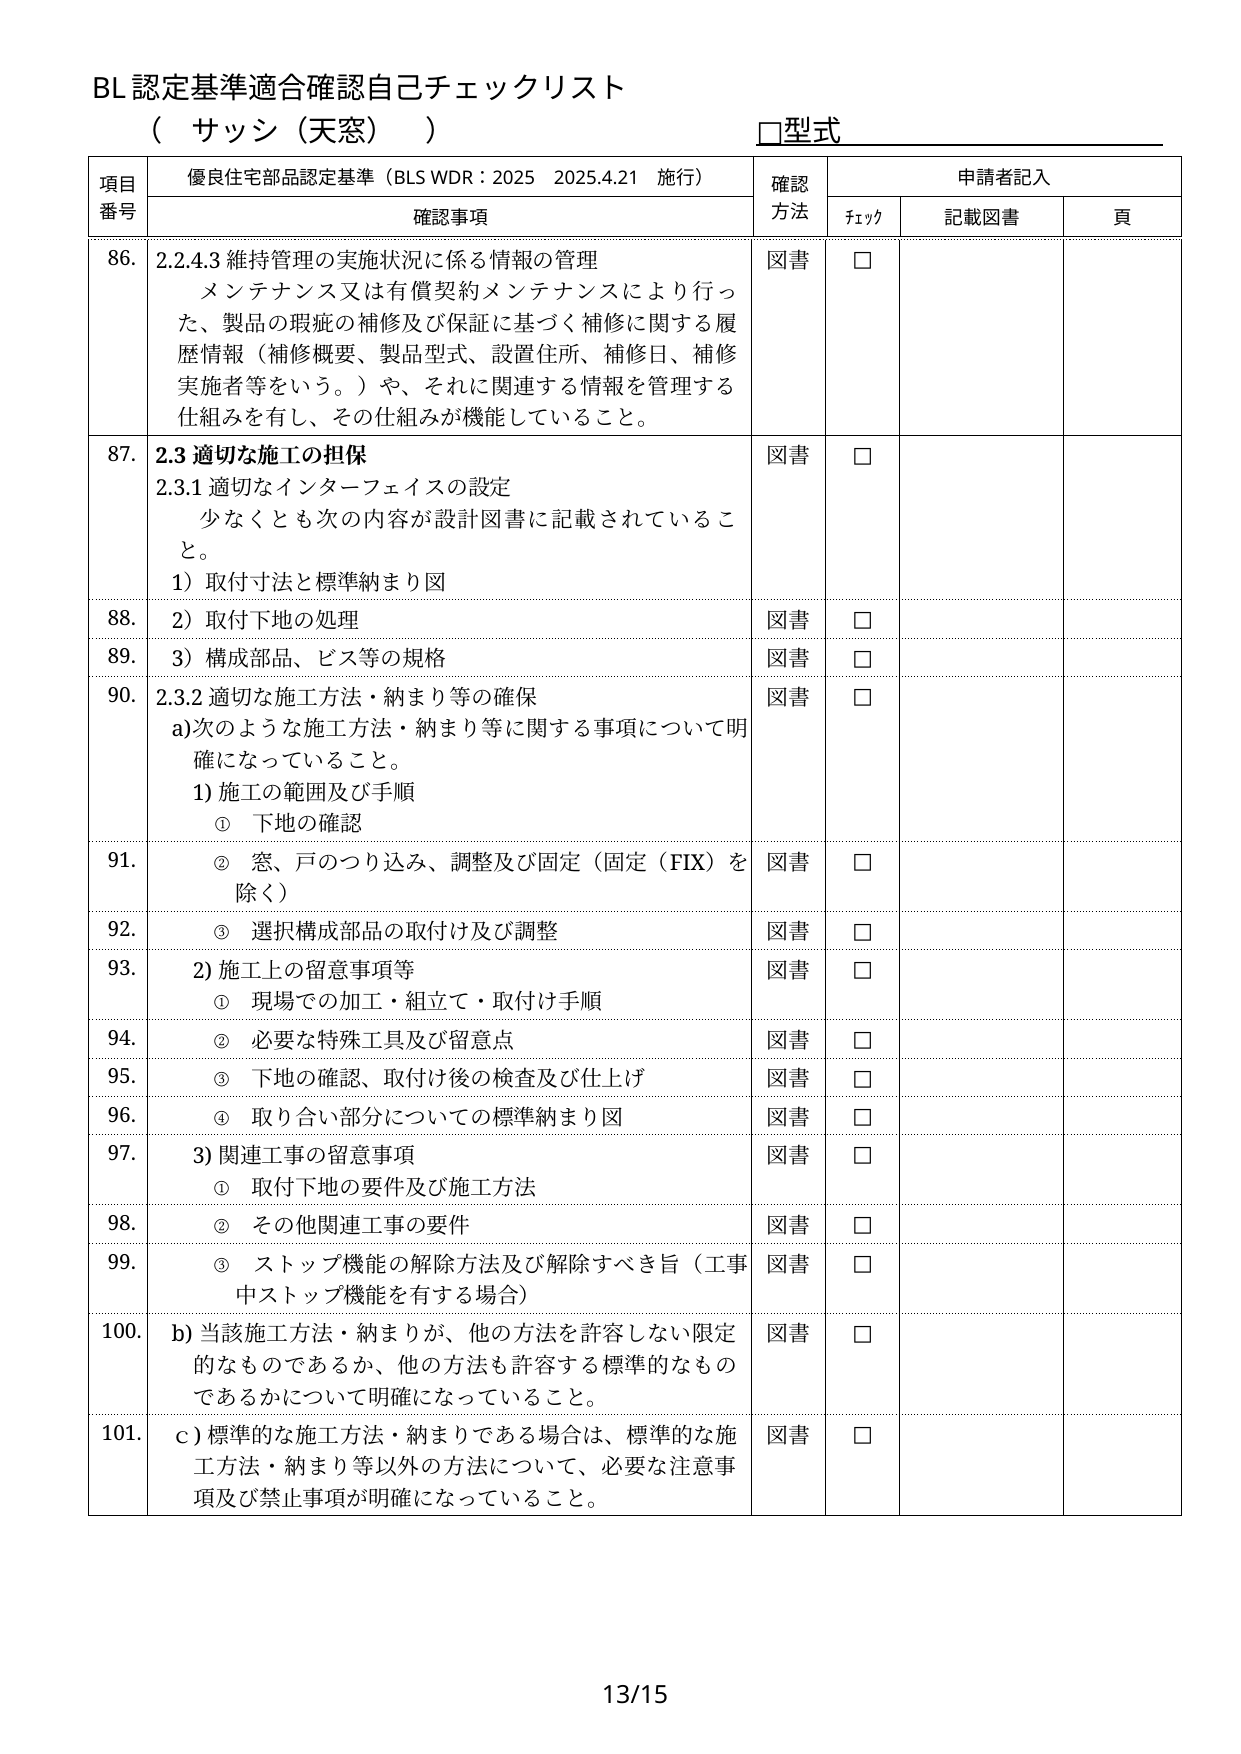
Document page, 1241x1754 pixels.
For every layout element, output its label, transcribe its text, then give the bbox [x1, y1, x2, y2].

table_cell [89, 1243, 147, 1313]
table_cell [899, 239, 1063, 435]
table_cell □ [826, 1313, 899, 1414]
table_cell 図書 [752, 1414, 825, 1515]
table_cell 図書 [752, 676, 825, 841]
table_cell 3) 関連工事の留意事項 ① 取付下地の要件及び施工方法 [148, 1134, 751, 1204]
table_cell □ [826, 1058, 899, 1096]
table_cell 図書 [752, 599, 825, 638]
table_cell [900, 1414, 1063, 1515]
table_cell □ [826, 1414, 899, 1515]
table_cell [1064, 1204, 1181, 1243]
table_cell ｃ) 標準的な施工方法・納まりである場合は、標準的な施工方法・納まり等以外の方法について、必要な注意事項及び禁止事項が明確になっていること。 [148, 1414, 751, 1515]
table_cell 2.3.2 適切な施工方法・納まり等の確保 a)次のような施工方法・納まり等に関する事項について明確になっていること。 1) 施工の範囲及び手順 ① 下地の確認 [148, 676, 751, 841]
table_cell □ [826, 676, 899, 841]
table_cell □ [826, 239, 899, 435]
table_cell □ [826, 599, 899, 638]
table_cell 図書 [752, 1204, 825, 1243]
table_cell [1064, 638, 1181, 676]
table_cell [89, 436, 147, 599]
table_cell 図書 [752, 638, 825, 676]
table_cell 図書 [752, 1096, 825, 1134]
table_cell [1064, 1243, 1181, 1313]
table_cell [89, 638, 147, 676]
table_cell ④ 取り合い部分についての標準納まり図 [148, 1096, 751, 1134]
table_cell [89, 1313, 147, 1414]
table_cell [89, 1414, 147, 1515]
table_cell [1064, 1134, 1181, 1204]
table_cell 図書 [752, 436, 825, 599]
table_cell □ [826, 911, 899, 949]
table_cell [89, 1019, 147, 1057]
table_cell [89, 911, 147, 949]
table_cell 図書 [752, 1313, 825, 1414]
table_cell ② その他関連工事の要件 [148, 1204, 751, 1243]
table_cell [900, 1058, 1063, 1096]
table_cell 図書 [752, 239, 825, 435]
table_cell 図書 [752, 1134, 825, 1204]
table_cell ③ 選択構成部品の取付け及び調整 [148, 911, 751, 949]
table_cell [1064, 949, 1181, 1019]
table_cell [900, 1204, 1063, 1243]
table_cell ③ ストップ機能の解除方法及び解除すべき旨（工事中ストップ機能を有する場合） [148, 1243, 751, 1313]
table_cell [89, 949, 147, 1019]
table_cell [89, 1058, 147, 1096]
table_cell [1064, 1096, 1181, 1134]
table_cell □ [826, 1204, 899, 1243]
table_cell [89, 599, 147, 638]
table_cell [1064, 599, 1181, 638]
table_cell [1064, 841, 1181, 911]
table_cell 図書 [752, 1058, 825, 1096]
table_cell [900, 599, 1063, 638]
table_cell [89, 676, 147, 841]
table_cell [1064, 676, 1181, 841]
table_cell □ [826, 1096, 899, 1134]
table_cell [900, 1313, 1063, 1414]
table_cell [1064, 1058, 1181, 1096]
table_cell [900, 1134, 1063, 1204]
table_cell [89, 239, 147, 435]
table_cell 2.2.4.3 維持管理の実施状況に係る情報の管理 メンテナンス又は有償契約メンテナンスにより行った、製品の瑕疵の補修及び保証に基づく補修に関する履歴情報（補修概要、製品型式、設置住所、補修日、補修実施者等をいう。）や、それに関連する情報を管理する仕組みを有し、その仕組みが機能していること。 [148, 239, 751, 435]
table_cell ② 必要な特殊工具及び留意点 [148, 1019, 751, 1057]
table_cell ② 窓、戸のつり込み、調整及び固定（固定（FIX）を除く） [148, 841, 751, 911]
table_cell 図書 [752, 949, 825, 1019]
table_cell □ [826, 841, 899, 911]
table_cell [89, 1134, 147, 1204]
table_cell □ [826, 638, 899, 676]
table_cell □ [826, 1134, 899, 1204]
table_cell [1064, 1414, 1181, 1515]
table_cell [1064, 1313, 1181, 1414]
table_cell 2）取付下地の処理 [148, 599, 751, 638]
table_cell [900, 436, 1063, 599]
table_cell [1064, 436, 1181, 599]
table_cell 図書 [752, 841, 825, 911]
table_cell 2) 施工上の留意事項等 ① 現場での加工・組立て・取付け手順 [148, 949, 751, 1019]
table_cell □ [826, 949, 899, 1019]
table_cell [89, 841, 147, 911]
table_cell 図書 [752, 1019, 825, 1057]
table_cell 図書 [752, 1243, 825, 1313]
table_cell [900, 676, 1063, 841]
table_cell [900, 1243, 1063, 1313]
table_cell [900, 1019, 1063, 1057]
table_cell ③ 下地の確認、取付け後の検査及び仕上げ [148, 1058, 751, 1096]
table_cell [900, 1096, 1063, 1134]
table_cell 図書 [752, 911, 825, 949]
table_cell b) 当該施工方法・納まりが、他の方法を許容しない限定的なものであるか、他の方法も許容する標準的なものであるかについて明確になっていること。 [148, 1313, 751, 1414]
table_cell [1064, 1019, 1181, 1057]
table_cell [900, 911, 1063, 949]
table_cell □ [826, 436, 899, 599]
table_cell [89, 1096, 147, 1134]
table_cell □ [826, 1019, 899, 1057]
table_cell [900, 638, 1063, 676]
table_cell [1064, 239, 1181, 435]
table_cell [89, 1204, 147, 1243]
table_cell [900, 841, 1063, 911]
table_cell 2.3 適切な施工の担保 2.3.1 適切なインターフェイスの設定 少なくとも次の内容が設計図書に記載されていること。 1）取付寸法と標準納まり図 [148, 436, 751, 599]
table_cell [900, 949, 1063, 1019]
table_cell □ [826, 1243, 899, 1313]
table_cell [1064, 911, 1181, 949]
table_cell 3）構成部品、ビス等の規格 [148, 638, 751, 676]
